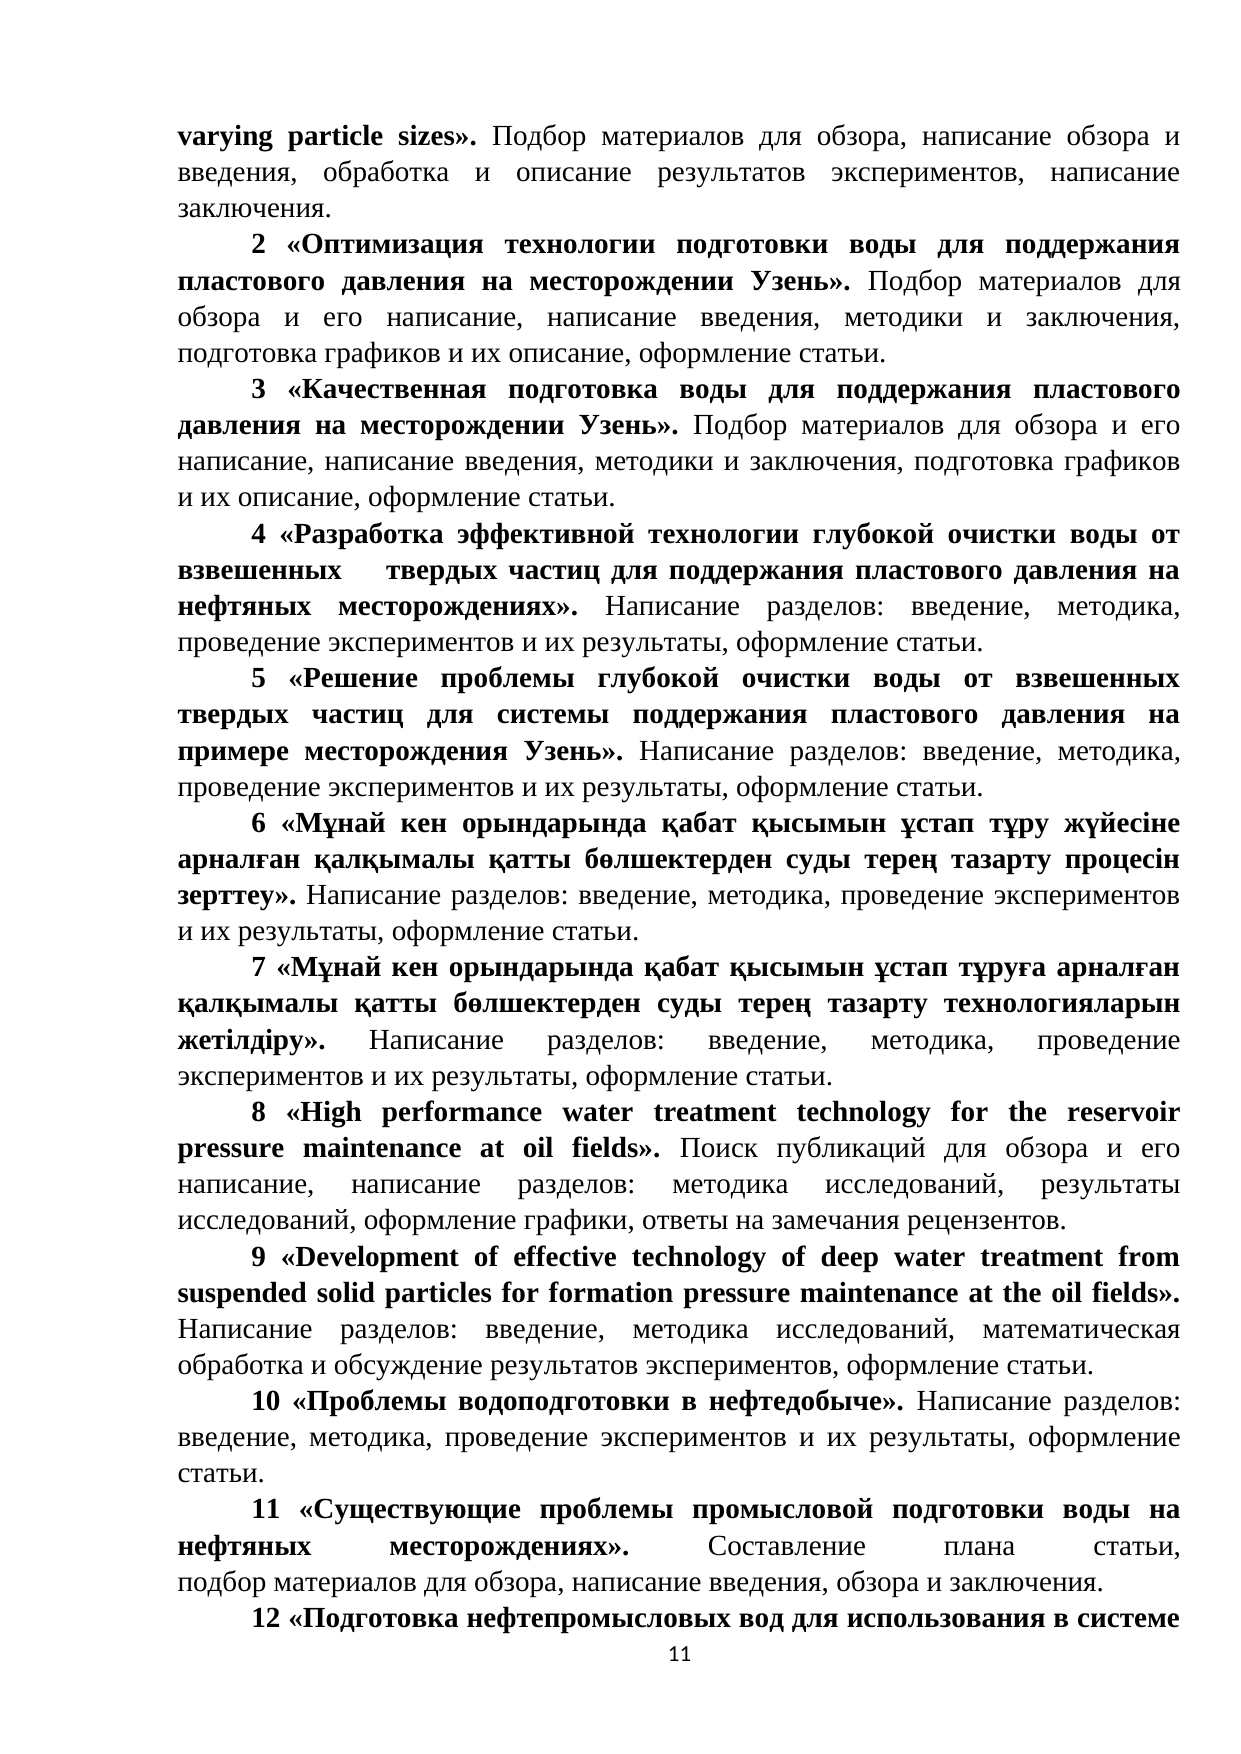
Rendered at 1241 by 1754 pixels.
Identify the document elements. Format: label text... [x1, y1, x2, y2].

text 3 «Качественная подготовка воды для поддержания пластового давления на месторождении Узень». Подбор материалов для обзора и его написание, написание введения, методики и заключения, подготовка графиков и их описание, оформление статьи. [177, 371, 1181, 513]
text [177, 118, 1181, 224]
text 2 «Оптимизация технологии подготовки воды для поддержания пластового давления на месторождении Узень». Подбор материалов для обзора и его написание, написание введения, методики и заключения, подготовка графиков и их описание, оформление статьи. [177, 227, 1181, 368]
text 10 «Проблемы водоподготовки в нефтедобыче». Написание разделов: введение, методика, проведение экспериментов и их результаты, оформление статьи. [177, 1383, 1181, 1489]
text 4 «Разработка эффективной технологии глубокой очистки воды от взвешенных твердых частиц для поддержания пластового давления на нефтяных месторождениях». Написание разделов: введение, методика, проведение экспериментов и их результаты, оформление статьи. [177, 516, 1181, 658]
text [177, 1600, 1181, 1634]
text 11 «Существующие проблемы промысловой подготовки воды на нефтяных месторождениях». Составление плана статьи, подбор материалов для обзора, написание введения, обзора и заключения. [177, 1492, 1181, 1597]
text 5 «Решение проблемы глубокой очистки воды от взвешенных твердых частиц для системы поддержания пластового давления на примере месторождения Узень». Написание разделов: введение, методика, проведение экспериментов и их результаты, оформление статьи. [177, 660, 1181, 802]
text 9 «Development of effective technology of deep water treatment from suspended solid particles for formation pressure maintenance at the oil fields». Написание разделов: введение, методика исследований, математическая обработка и обсуждение результатов экспериментов, оформление статьи. [177, 1239, 1181, 1381]
text 6 «Мұнай кен орындарында қабат қысымын ұстап тұру жүйесіне арналған қалқымалы қатты бөлшектерден суды терең тазарту процесін зерттеу». Написание разделов: введение, методика, проведение экспериментов и их результаты, оформление статьи. [177, 805, 1181, 947]
text 7 «Мұнай кен орындарында қабат қысымын ұстап тұруға арналған қалқымалы қатты бөлшектерден суды терең тазарту технологияларын жетілдіру». Написание разделов: введение, методика, проведение экспериментов и их результаты, оформление статьи. [177, 949, 1181, 1091]
text 8 «High performance water treatment technology for the reservoir pressure maintenance at oil fields». Поиск публикаций для обзора и его написание, написание разделов: методика исследований, результаты исследований, оформление графики, ответы на замечания рецензентов. [177, 1094, 1181, 1236]
